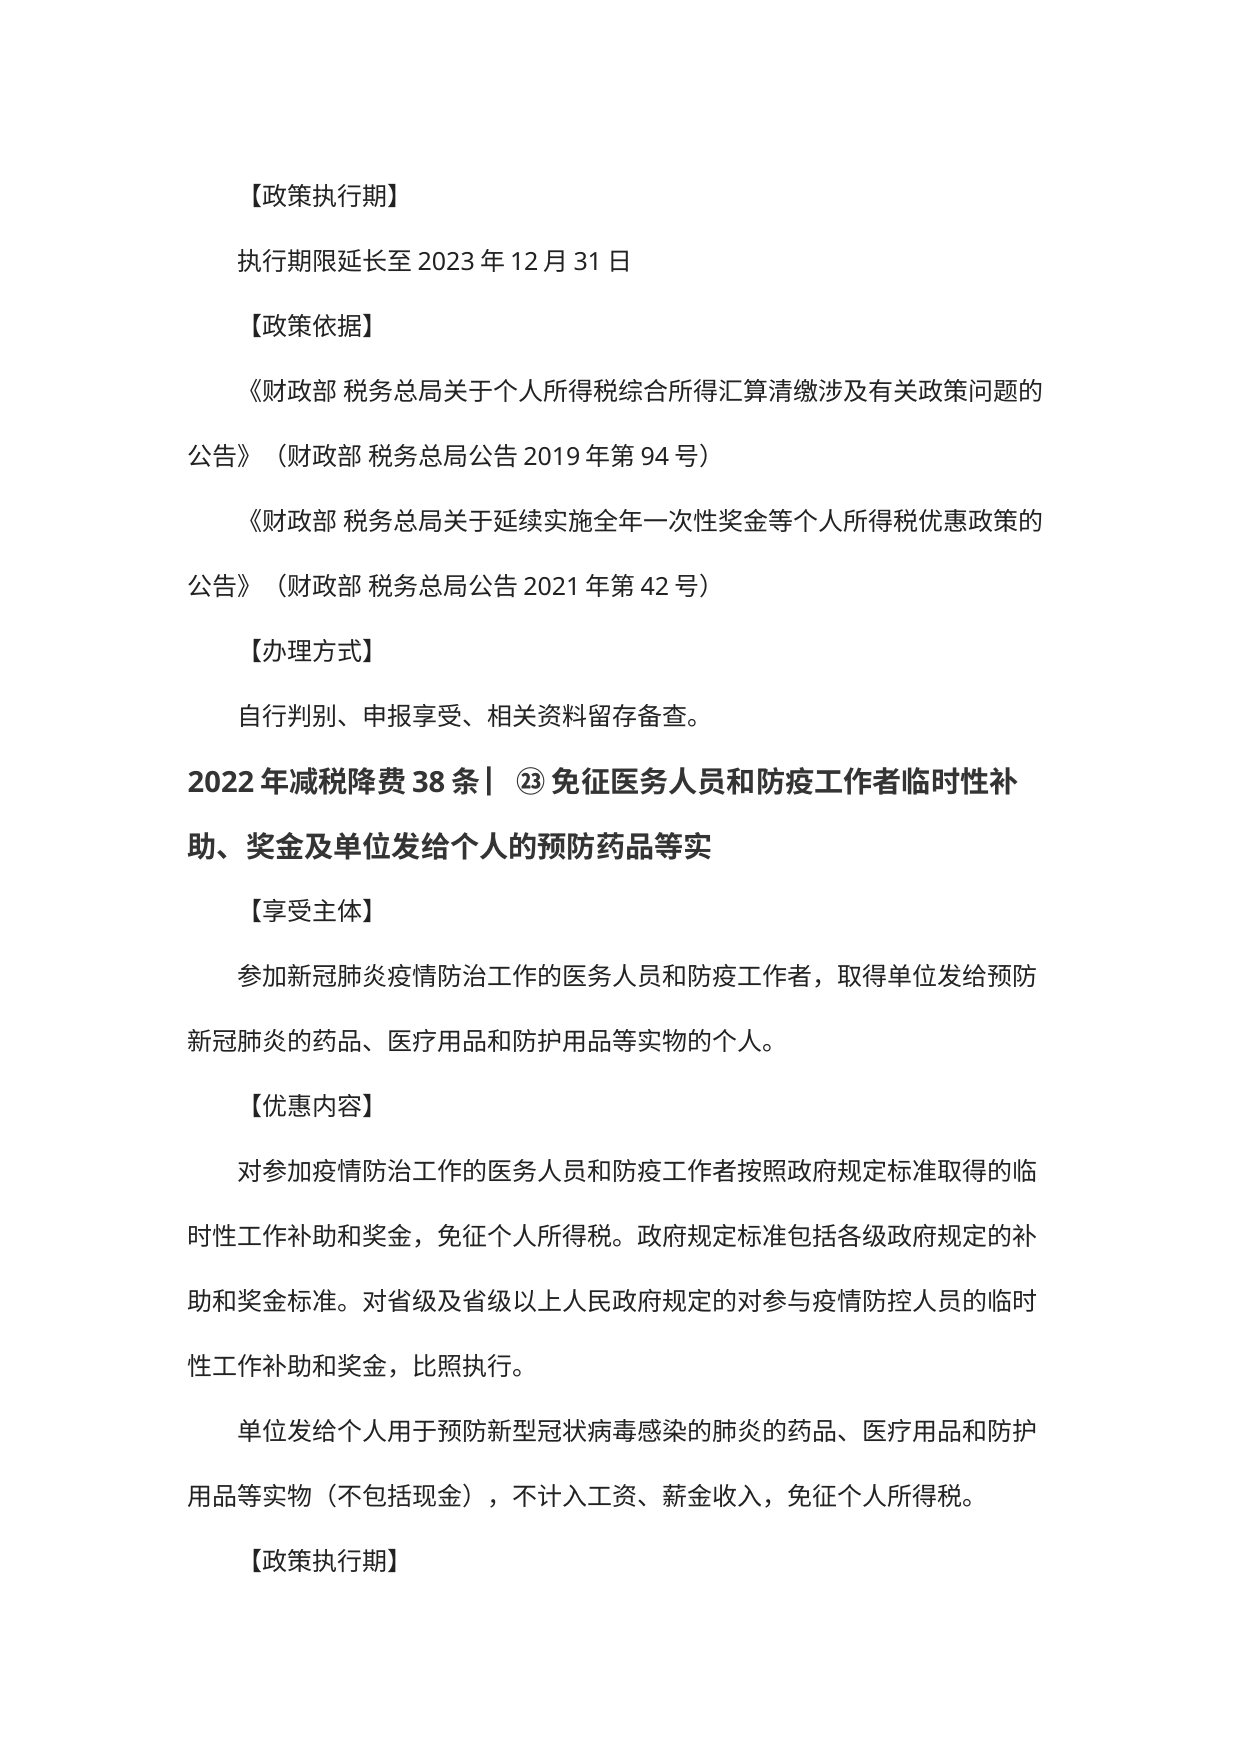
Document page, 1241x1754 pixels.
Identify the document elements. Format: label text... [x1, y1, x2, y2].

text 【政策执行期】 [187, 162, 1053, 227]
text 【办理方式】 [187, 617, 1053, 682]
text 执行期限延长至2023年12月31日 [187, 227, 1053, 292]
text 对参加疫情防治工作的医务人员和防疫工作者按照政府规定标准取得的临时性工作补助和奖金，免征个人所得税。政府规定标准包括各级政府规定的补助和奖金标准。对省级及省级以上人民政府规定的对参与疫情防控人员的临时性工作补助和奖金，比照执行。 [187, 1137, 1053, 1397]
text 单位发给个人用于预防新型冠状病毒感染的肺炎的药品、医疗用品和防护用品等实物（不包括现金），不计入工资、薪金收入，免征个人所得税。 [187, 1397, 1053, 1527]
text 《财政部 税务总局关于个人所得税综合所得汇算清缴涉及有关政策问题的公告》（财政部 税务总局公告2019年第94号） [187, 357, 1053, 487]
text 【优惠内容】 [187, 1072, 1053, 1137]
text 参加新冠肺炎疫情防治工作的医务人员和防疫工作者，取得单位发给预防新冠肺炎的药品、医疗用品和防护用品等实物的个人。 [187, 942, 1053, 1072]
text 【政策执行期】 [187, 1527, 1053, 1592]
text 【享受主体】 [187, 877, 1053, 942]
text 自行判别、申报享受、相关资料留存备查。 [187, 682, 1053, 747]
text 【政策依据】 [187, 292, 1053, 357]
text 2022年减税降费38条 ▏㉓ 免征医务人员和防疫工作者临时性补助、奖金及单位发给个人的预防药品等实 [187, 747, 1053, 877]
text 《财政部 税务总局关于延续实施全年一次性奖金等个人所得税优惠政策的公告》（财政部 税务总局公告2021年第42号） [187, 487, 1053, 617]
